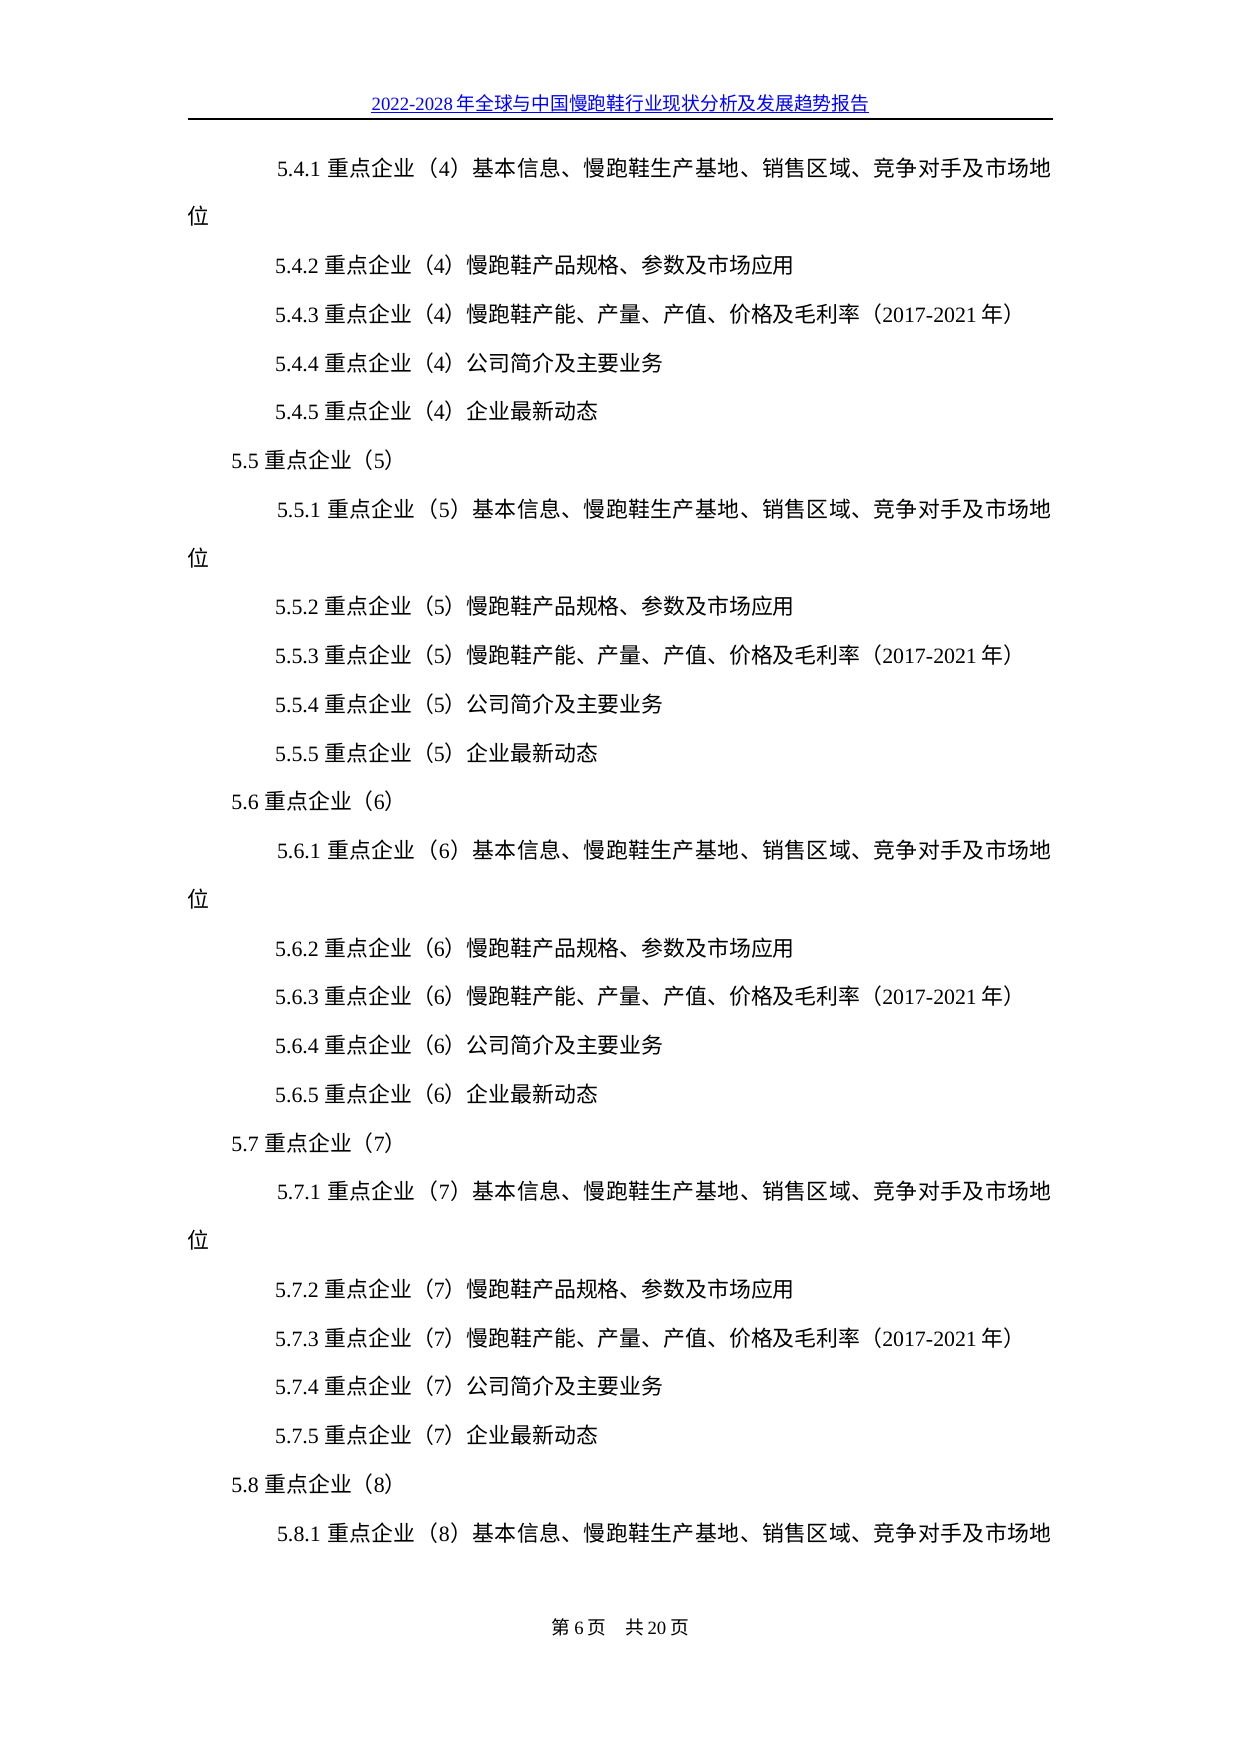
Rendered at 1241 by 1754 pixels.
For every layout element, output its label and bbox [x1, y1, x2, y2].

text [187, 150, 1053, 1548]
